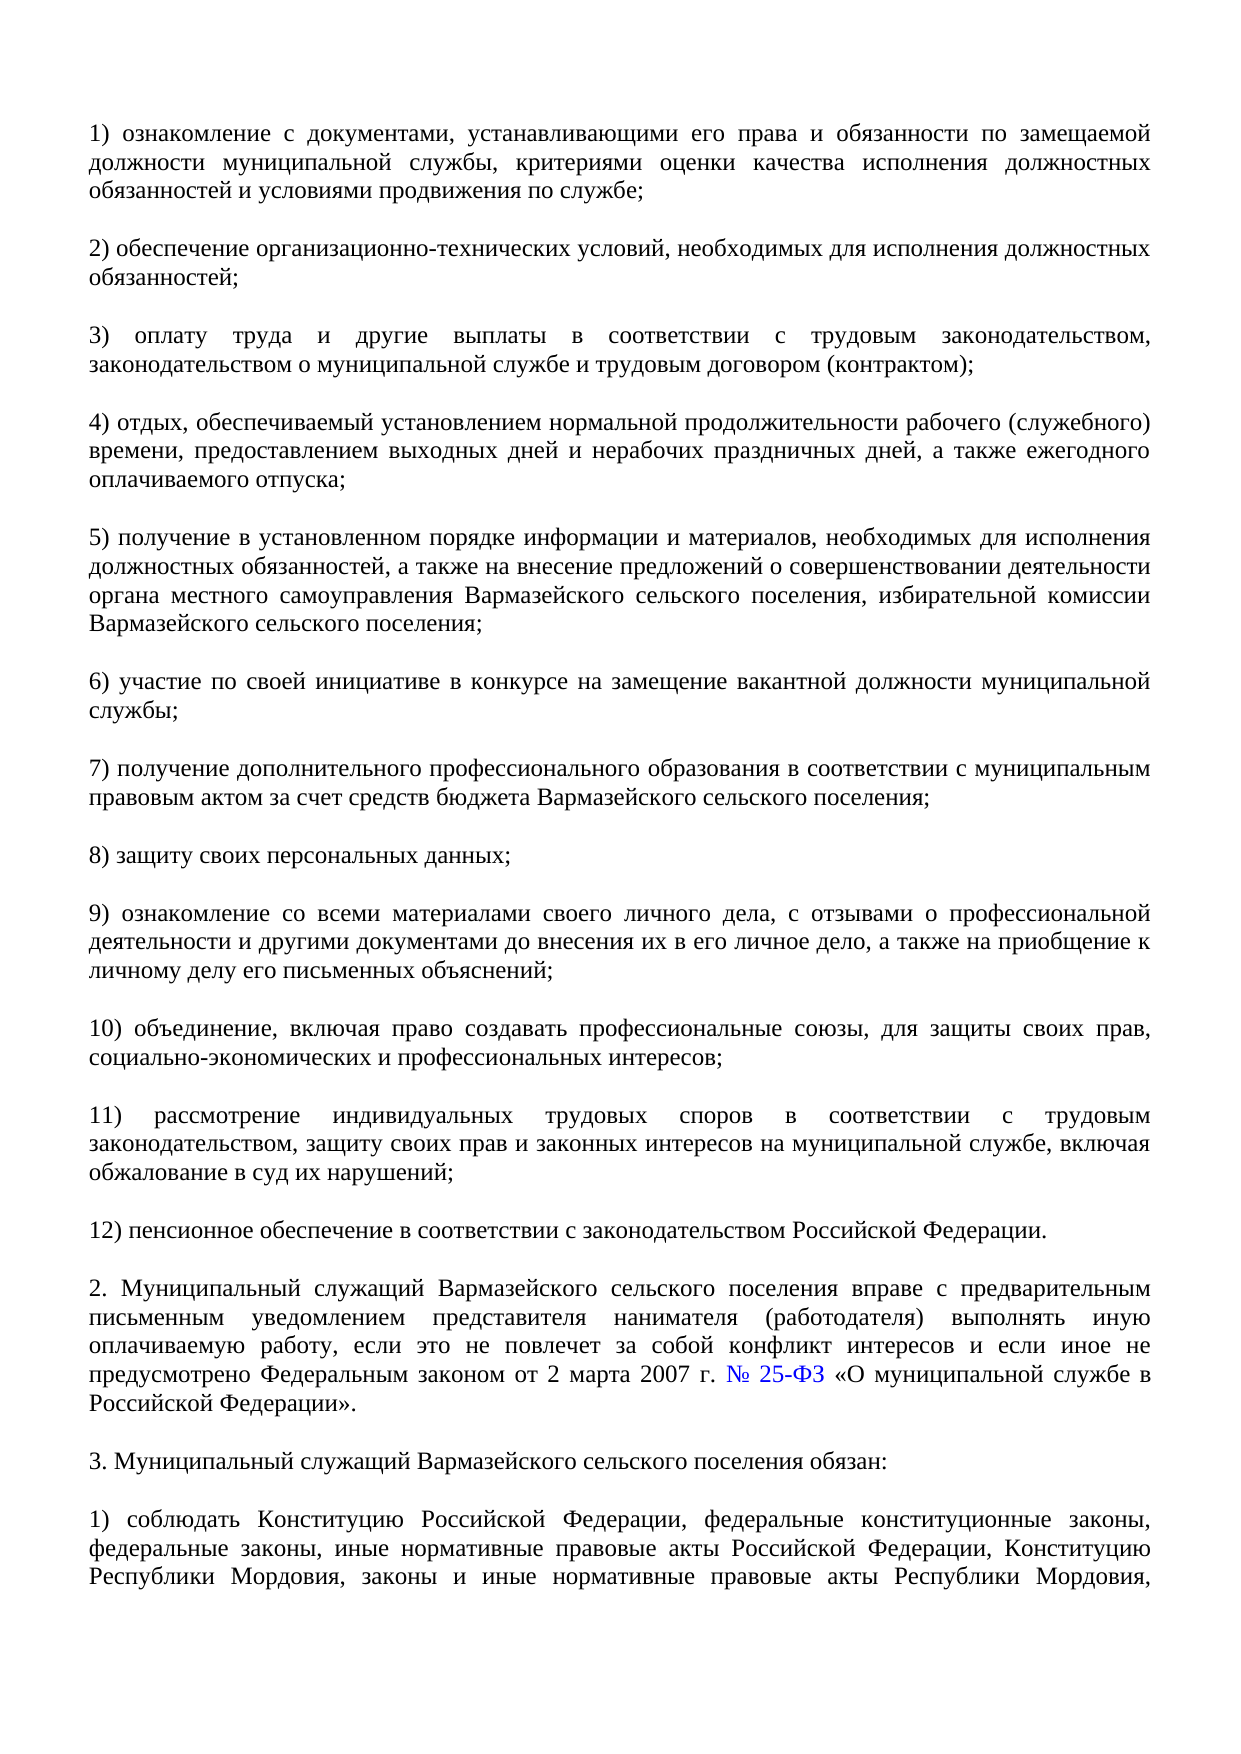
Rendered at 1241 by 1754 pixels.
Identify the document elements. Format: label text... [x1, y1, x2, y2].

text 11) рассмотрение индивидуальных трудовых споров в соответствии с трудовым законодательством, защиту своих прав и законных интересов на муниципальной службе, включая обжалование в суд их нарушений; [89, 1100, 1152, 1186]
text 12) пенсионное обеспечение в соответствии с законодательством Российской Федерации. [89, 1215, 1152, 1244]
text 1) ознакомление с документами, устанавливающими его права и обязанности по замещаемой должности муниципальной службы, критериями оценки качества исполнения должностных обязанностей и условиями продвижения по службе; [89, 118, 1152, 204]
text 7) получение дополнительного профессионального образования в соответствии с муниципальным правовым актом за счет средств бюджета Вармазейского сельского поселения; [89, 753, 1152, 811]
text 2. Муниципальный служащий Вармазейского сельского поселения вправе с предварительным письменным уведомлением представителя нанимателя (работодателя) выполнять иную оплачиваемую работу, если это не повлечет за собой конфликт интересов и если иное не предусмотрено Федеральным законом от 2 марта 2007 г. № 25-ФЗ «О муниципальной службе в Российской Федерации». [89, 1273, 1152, 1417]
text 5) получение в установленном порядке информации и материалов, необходимых для исполнения должностных обязанностей, а также на внесение предложений о совершенствовании деятельности органа местного самоуправления Вармазейского сельского поселения, избирательной комиссии Вармазейского сельского поселения; [89, 522, 1152, 637]
text 8) защиту своих персональных данных; [89, 840, 1152, 868]
text 3) оплату труда и другие выплаты в соответствии с трудовым законодательством, законодательством о муниципальной службе и трудовым договором (контрактом); [89, 320, 1152, 378]
text 2) обеспечение организационно-технических условий, необходимых для исполнения должностных обязанностей; [89, 233, 1152, 291]
text 6) участие по своей инициативе в конкурсе на замещение вакантной должности муниципальной службы; [89, 666, 1152, 724]
text 3. Муниципальный служащий Вармазейского сельского поселения обязан: [89, 1446, 1152, 1475]
text 4) отдых, обеспечиваемый установлением нормальной продолжительности рабочего (служебного) времени, предоставлением выходных дней и нерабочих праздничных дней, а также ежегодного оплачиваемого отпуска; [89, 407, 1152, 493]
text 10) объединение, включая право создавать профессиональные союзы, для защиты своих прав, социально-экономических и профессиональных интересов; [89, 1013, 1152, 1071]
text 9) ознакомление со всеми материалами своего личного дела, с отзывами о профессиональной деятельности и другими документами до внесения их в его личное дело, а также на приобщение к личному делу его письменных объяснений; [89, 898, 1152, 984]
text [89, 1504, 1152, 1590]
